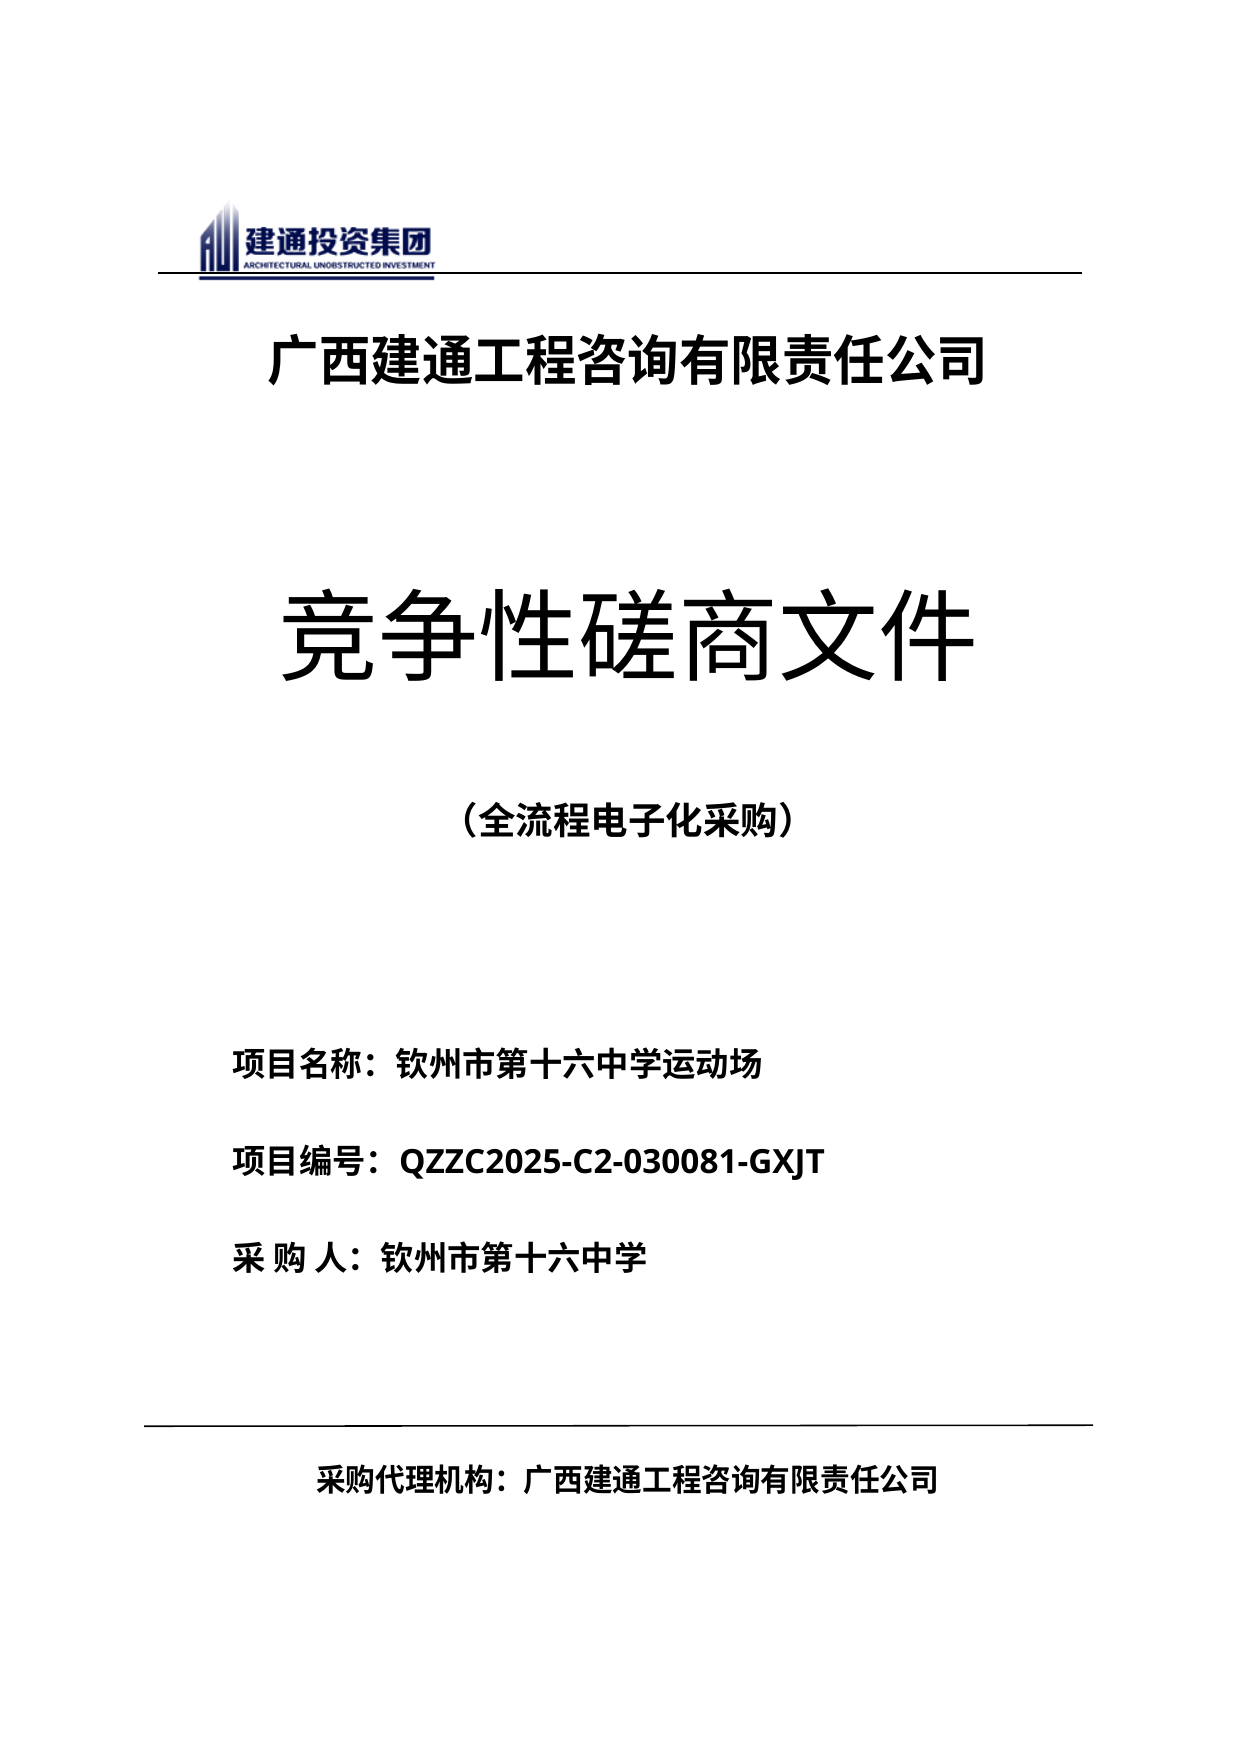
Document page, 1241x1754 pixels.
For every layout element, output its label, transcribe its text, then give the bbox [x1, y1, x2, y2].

text 采购代理机构：广西建通工程咨询有限责任公司 [165, 1456, 1090, 1501]
text 竞争性磋商文件 [165, 557, 1090, 702]
text 项目编号：QZZC2025-C2-030081-GXJT [165, 1134, 1090, 1183]
picture [165, 274, 467, 289]
text （全流程电子化采购） [165, 791, 1090, 845]
text 项目名称：钦州市第十六中学运动场 [165, 1038, 1090, 1086]
picture [165, 197, 467, 272]
text 采 购 人：钦州市第十六中学 [165, 1231, 1090, 1280]
text 广西建通工程咨询有限责任公司 [165, 308, 1090, 406]
